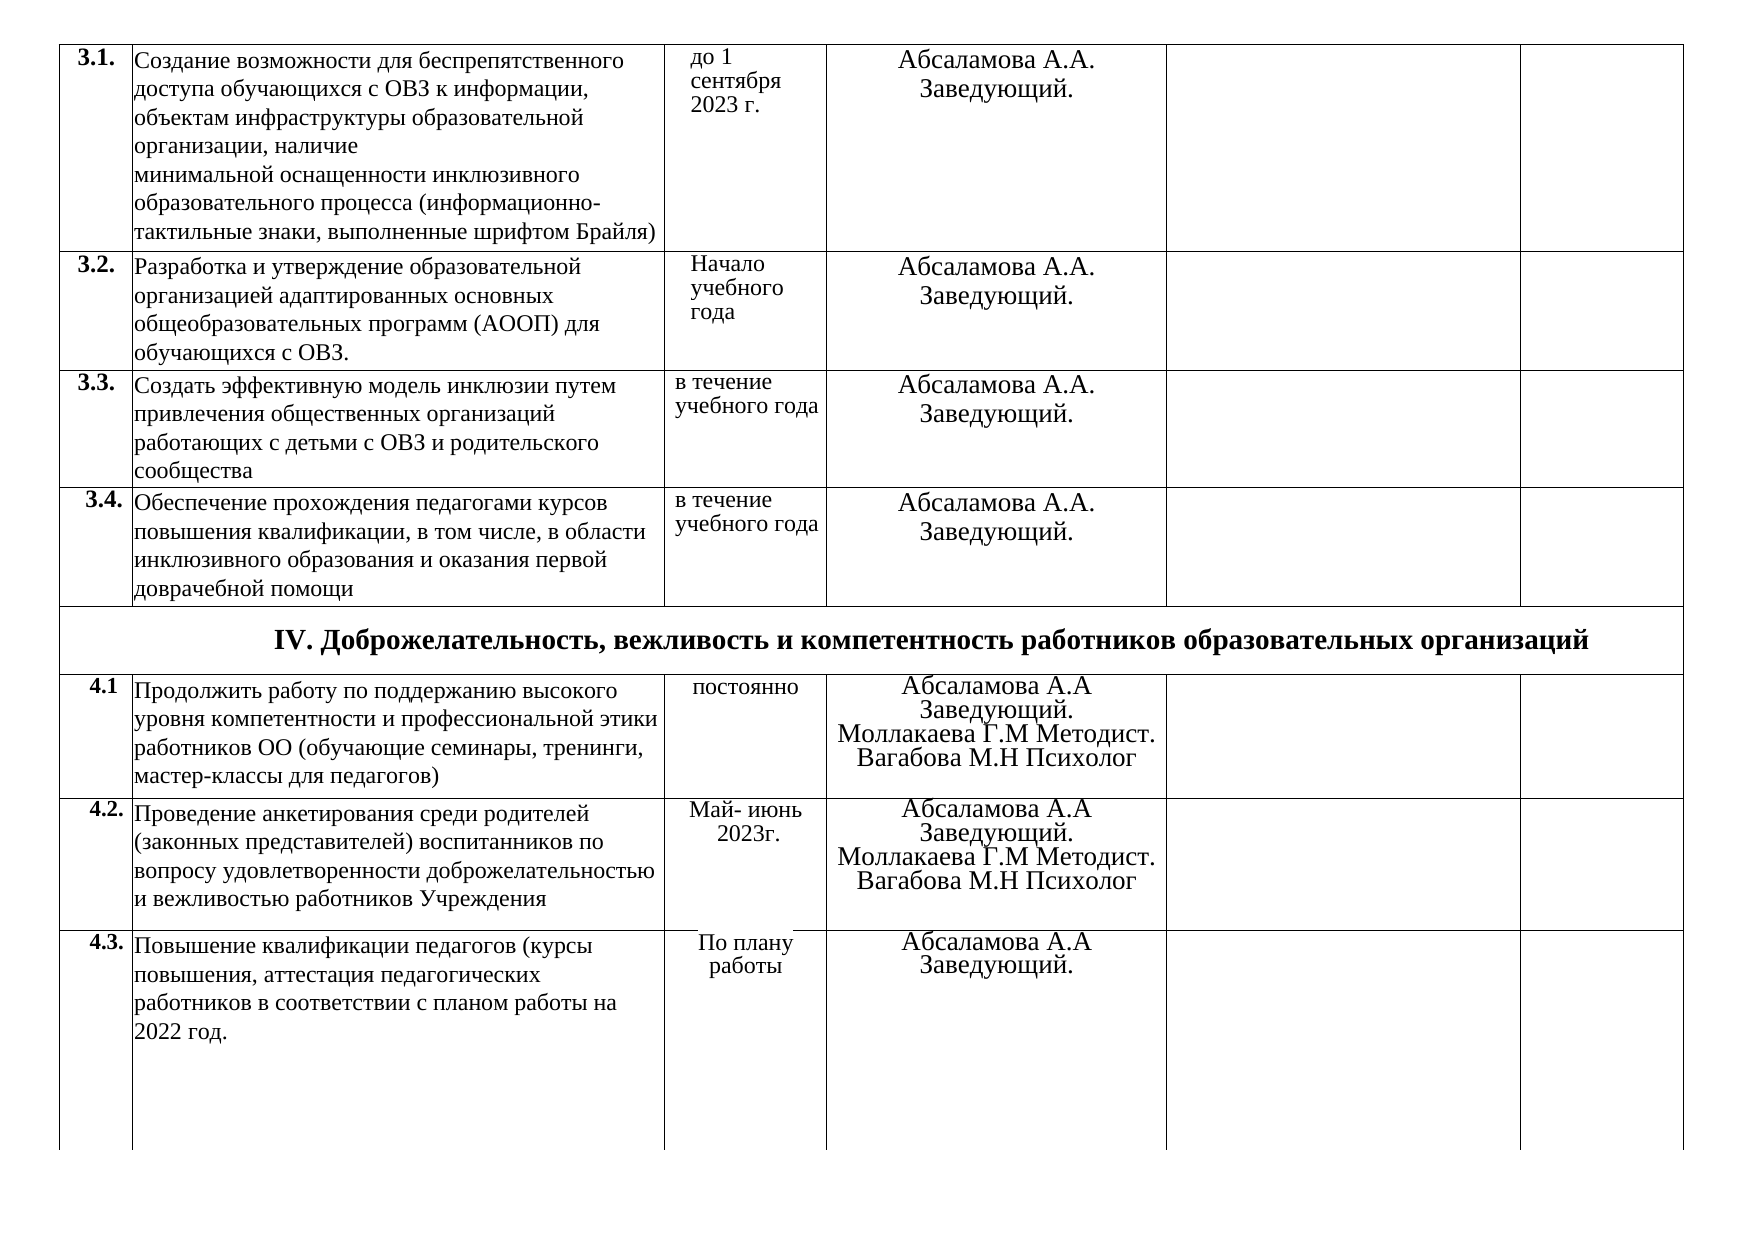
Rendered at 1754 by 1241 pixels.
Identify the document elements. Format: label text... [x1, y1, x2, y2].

table_cell Проведение анкетирования среди родителей (законных представителей) воспитанников по вопросу удовлетворенности доброжелательностью и вежливостью работников Учреждения [133, 799, 664, 930]
table_cell 3.2. [60, 252, 132, 369]
table_cell Абсаламова А.А. Заведующий. [827, 488, 1166, 606]
table_cell IV. Доброжелательность, вежливость и компетентность работников образовательных организаций [60, 607, 1683, 674]
table_cell Абсаламова А.А Заведующий. Моллакаева Г.М Методист. Вагабова М.Н Психолог [827, 799, 1166, 930]
table_cell [1521, 371, 1683, 487]
table_cell в течение учебного года [665, 488, 826, 606]
table_cell [1167, 252, 1520, 369]
table_cell Продолжить работу по поддержанию высокого уровня компетентности и профессиональной этики работников ОО (обучающие семинары, тренинги, мастер-классы для педагогов) [133, 675, 664, 797]
table_cell [1167, 675, 1520, 797]
table_cell Май- июнь 2023г. [665, 799, 826, 930]
table_cell постоянно [665, 675, 826, 797]
table_cell [1521, 675, 1683, 797]
table_cell Абсаламова А.А. Заведующий. [827, 252, 1166, 369]
table_cell [1521, 488, 1683, 606]
table_cell [1521, 252, 1683, 369]
table_cell 4.2. [60, 799, 132, 930]
table_cell Абсаламова А.А. Заведующий. [827, 371, 1166, 487]
table_cell 4.3. [60, 931, 132, 1150]
table_cell 3.4. [60, 488, 132, 606]
table_cell Начало учебного года [665, 252, 826, 369]
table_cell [827, 931, 1166, 1150]
table_cell [1521, 931, 1683, 1150]
table_cell Повышение квалификации педагогов (курсы повышения, аттестация педагогических работников в соответствии с планом работы на 2022 год. [133, 931, 664, 1150]
table_cell Разработка и утверждение образовательной организацией адаптированных основных общеобразовательных программ (АООП) для обучающихся с ОВЗ. [133, 252, 664, 369]
table_cell Абсаламова А.А. Заведующий. [827, 45, 1166, 251]
table_cell 4.1 [60, 675, 132, 797]
table_cell 3.1. [60, 45, 132, 251]
table_cell 3.3. [60, 371, 132, 487]
table_cell Абсаламова А.А Заведующий. Моллакаева Г.М Методист. Вагабова М.Н Психолог [827, 675, 1166, 797]
table_cell По плану работы [665, 931, 826, 1150]
table_cell [1521, 45, 1683, 251]
table_cell [1167, 931, 1520, 1150]
table_cell Создать эффективную модель инклюзии путем привлечения общественных организаций работающих с детьми с ОВЗ и родительского сообщества [133, 371, 664, 487]
table_cell в течение учебного года [665, 371, 826, 487]
table_cell Создание возможности для беспрепятственного доступа обучающихся с ОВЗ к информации, объектам инфраструктуры образовательной организации, наличие минимальной оснащенности инклюзивного образовательного процесса (информационно-тактильные знаки, выполненные шрифтом Брайля) [133, 45, 664, 251]
table_cell [1167, 799, 1520, 930]
table_cell [1521, 799, 1683, 930]
table_cell [1167, 371, 1520, 487]
table_cell Обеспечение прохождения педагогами курсов повышения квалификации, в том числе, в области инклюзивного образования и оказания первой доврачебной помощи [133, 488, 664, 606]
table_cell до 1 сентября 2023 г. [665, 45, 826, 251]
table_cell [1167, 488, 1520, 606]
table_cell [1167, 45, 1520, 251]
